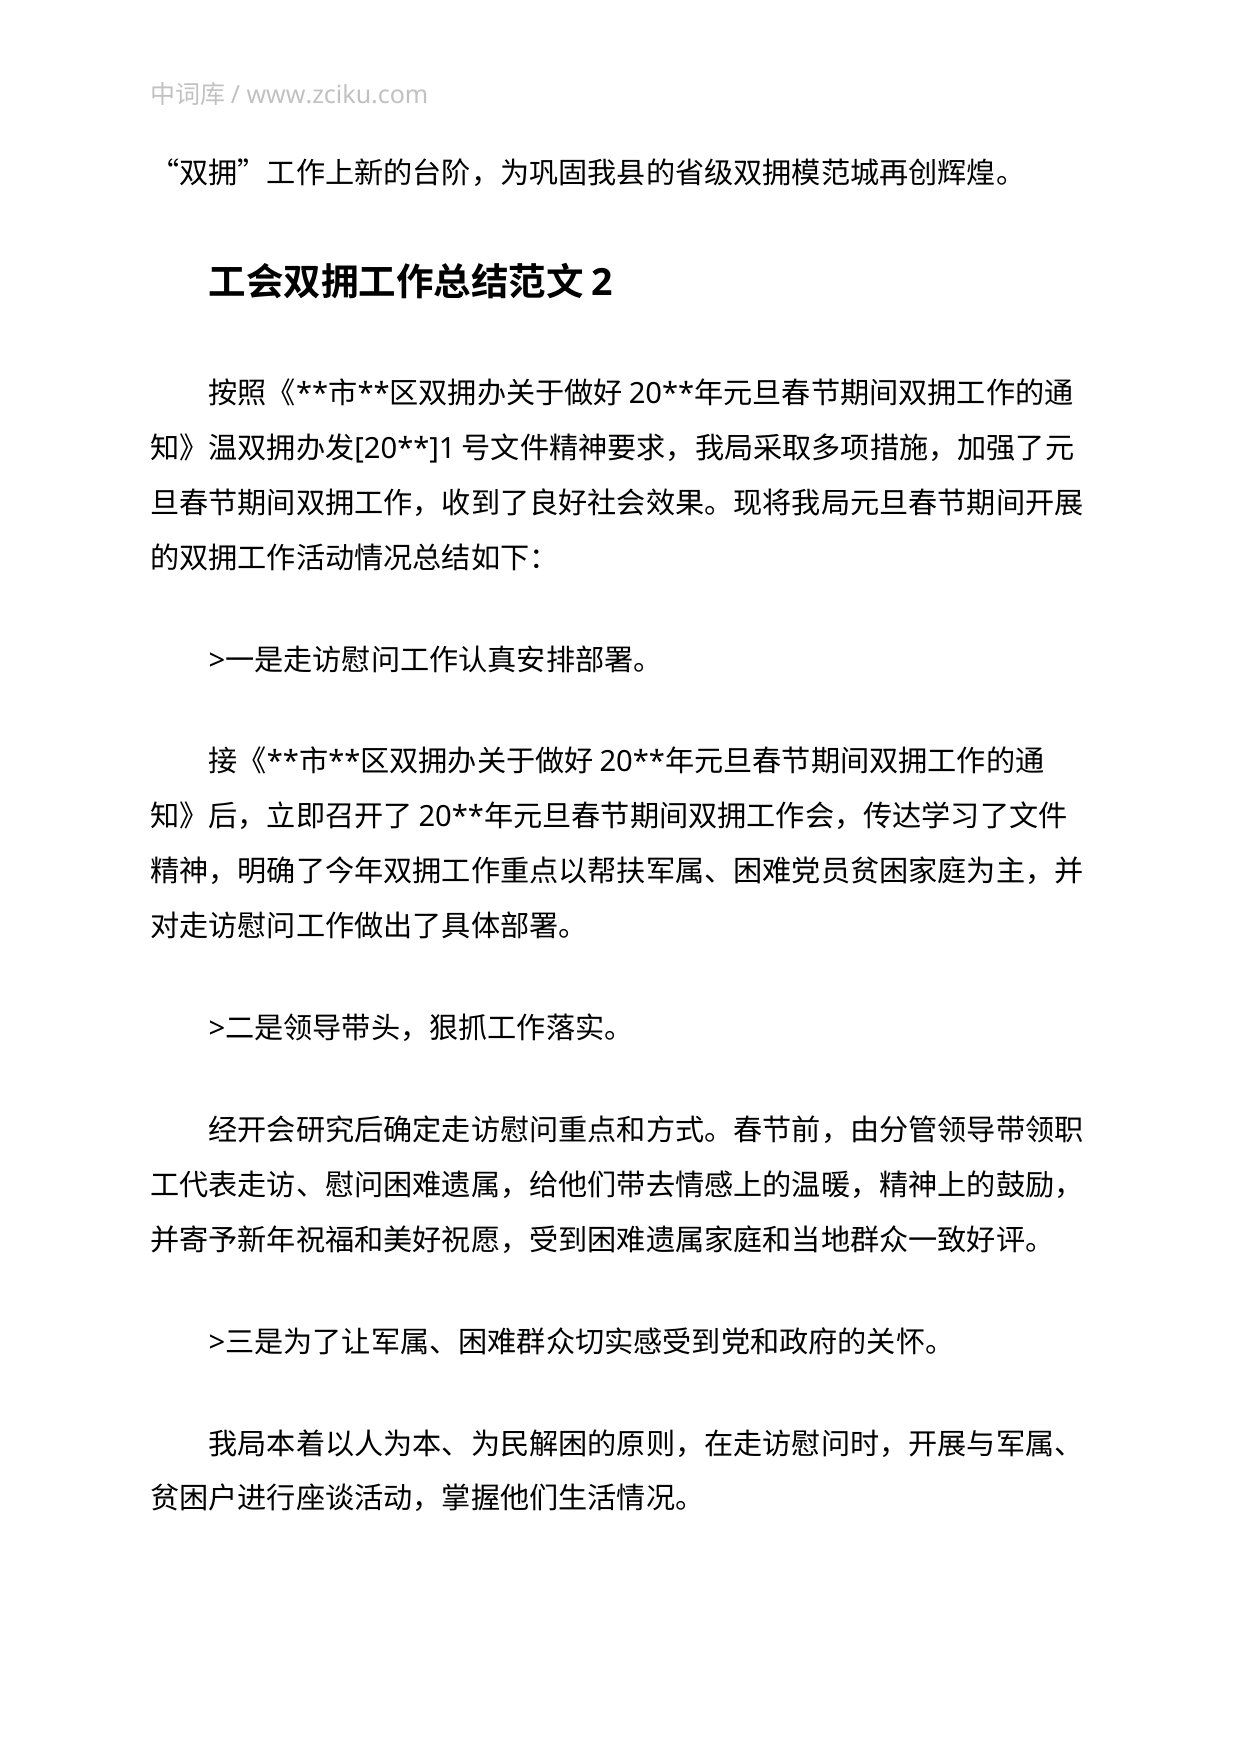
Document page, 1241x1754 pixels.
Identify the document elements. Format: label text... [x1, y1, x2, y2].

text 经开会研究后确定走访慰问重点和方式。春节前，由分管领导带领职工代表走访、慰问困难遗属，给他们带去情感上的温暖，精神上的鼓励，并寄予新年祝福和美好祝愿，受到困难遗属家庭和当地群众一致好评。 [150, 1107, 1090, 1259]
text 按照《**市**区双拥办关于做好20**年元旦春节期间双拥工作的通知》温双拥办发[20**]1号文件精神要求，我局采取多项措施，加强了元旦春节期间双拥工作，收到了良好社会效果。现将我局元旦春节期间开展的双拥工作活动情况总结如下： [150, 369, 1090, 577]
text >一是走访慰问工作认真安排部署。 [150, 636, 1090, 678]
text 工会双拥工作总结范文2 [150, 252, 1090, 306]
text >二是领导带头，狠抓工作落实。 [150, 1005, 1090, 1047]
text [150, 150, 1090, 192]
text 接《**市**区双拥办关于做好20**年元旦春节期间双拥工作的通知》后，立即召开了20**年元旦春节期间双拥工作会，传达学习了文件精神，明确了今年双拥工作重点以帮扶军属、困难党员贫困家庭为主，并对走访慰问工作做出了具体部署。 [150, 738, 1090, 945]
text >三是为了让军属、困难群众切实感受到党和政府的关怀。 [150, 1318, 1090, 1361]
text 我局本着以人为本、为民解困的原则，在走访慰问时，开展与军属、贫困户进行座谈活动，掌握他们生活情况。 [150, 1420, 1090, 1517]
